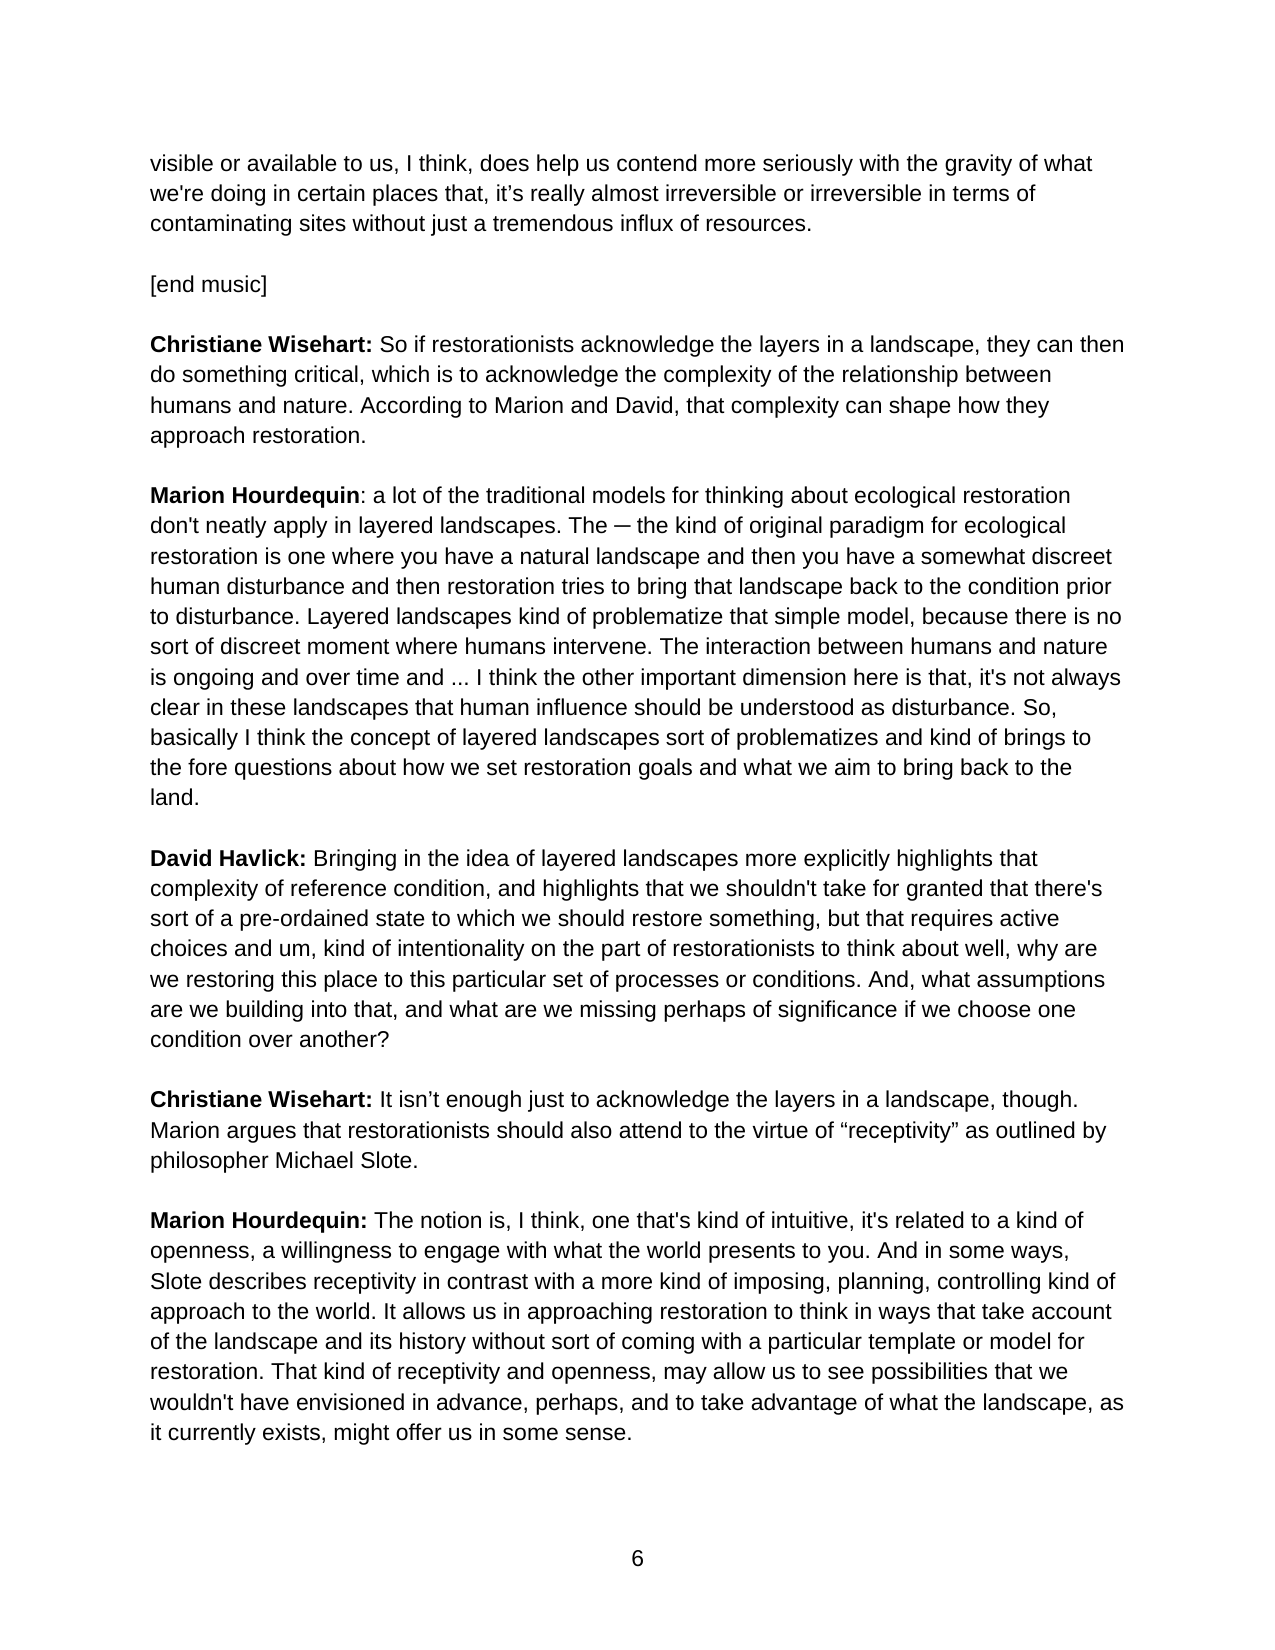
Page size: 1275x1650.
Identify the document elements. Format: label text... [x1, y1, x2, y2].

text Marion Hourdequin: a lot of the traditional models for thinking about ecological restoration don't neatly apply in layered landscapes. The ─ the kind of original paradigm for ecological restoration is one where you have a natural landscape and then you have a somewhat discreet human disturbance and then restoration tries to bring that landscape back to the condition prior to disturbance. Layered landscapes kind of problematize that simple model, because there is no sort of discreet moment where humans intervene. The interaction between humans and nature is ongoing and over time and ... I think the other important dimension here is that, it's not always clear in these landscapes that human influence should be understood as disturbance. So, basically I think the concept of layered landscapes sort of problematizes and kind of brings to the fore questions about how we set restoration goals and what we aim to bring back to the land. [150, 482, 1125, 811]
text Marion Hourdequin: The notion is, I think, one that's kind of intuitive, it's related to a kind of openness, a willingness to engage with what the world presents to you. And in some ways, Slote describes receptivity in contrast with a more kind of imposing, planning, controlling kind of approach to the world. It allows us in approaching restoration to think in ways that take account of the landscape and its history without sort of coming with a particular template or model for restoration. That kind of receptivity and openness, may allow us to see possibilities that we wouldn't have envisioned in advance, perhaps, and to take advantage of what the landscape, as it currently exists, might offer us in some sense. [150, 1207, 1125, 1445]
text [end music] [150, 271, 1125, 297]
text Christiane Wisehart: So if restorationists acknowledge the layers in a landscape, they can then do something critical, which is to acknowledge the complexity of the relationship between humans and nature. According to Marion and David, that complexity can shape how they approach restoration. [150, 331, 1125, 448]
text David Havlick: Bringing in the idea of layered landscapes more explicitly highlights that complexity of reference condition, and highlights that we shouldn't take for granted that there's sort of a pre-ordained state to which we should restore something, but that requires active choices and um, kind of intentionality on the part of restorationists to think about well, why are we restoring this place to this particular set of processes or conditions. And, what assumptions are we building into that, and what are we missing perhaps of significance if we choose one condition over another? [150, 845, 1125, 1052]
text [150, 150, 1125, 237]
text Christiane Wisehart: It isn’t enough just to acknowledge the layers in a landscape, though. Marion argues that restorationists should also attend to the virtue of “receptivity” as outlined by philosopher Michael Slote. [150, 1086, 1125, 1173]
